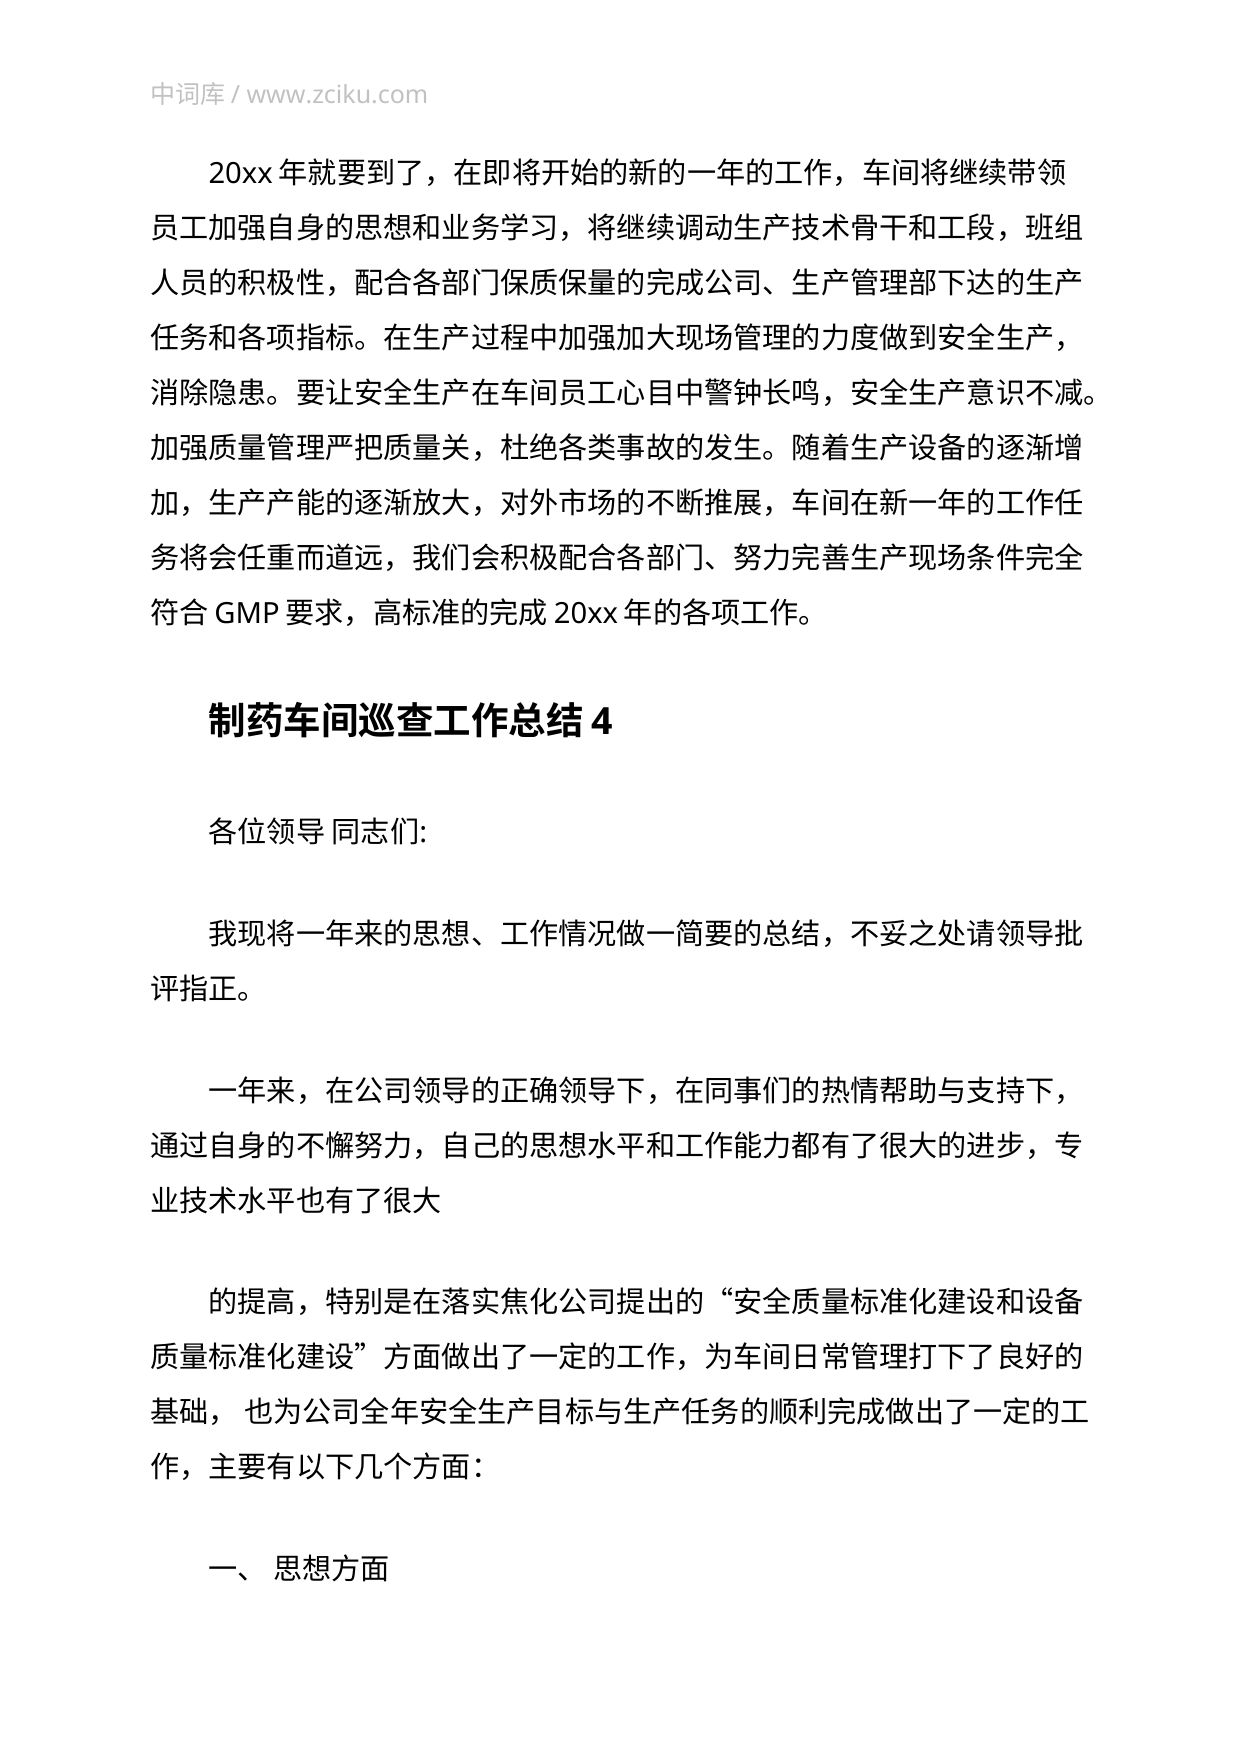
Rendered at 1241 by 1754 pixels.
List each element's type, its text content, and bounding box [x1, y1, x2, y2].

text 各位领导 同志们: [150, 809, 1090, 851]
text 一、 思想方面 [150, 1546, 1090, 1588]
text 一年来，在公司领导的正确领导下，在同事们的热情帮助与支持下，通过自身的不懈努力，自己的思想水平和工作能力都有了很大的进步，专业技术水平也有了很大 [150, 1067, 1090, 1219]
text 制药车间巡查工作总结4 [150, 691, 1090, 746]
text 20xx年就要到了，在即将开始的新的一年的工作，车间将继续带领员工加强自身的思想和业务学习，将继续调动生产技术骨干和工段，班组人员的积极性，配合各部门保质保量的完成公司、生产管理部下达的生产任务和各项指标。在生产过程中加强加大现场管理的力度做到安全生产，消除隐患。要让安全生产在车间员工心目中警钟长鸣，安全生产意识不减。加强质量管理严把质量关，杜绝各类事故的发生。随着生产设备的逐渐增加，生产产能的逐渐放大，对外市场的不断推展，车间在新一年的工作任务将会任重而道远，我们会积极配合各部门、努力完善生产现场条件完全符合GMP要求，高标准的完成20xx年的各项工作。 [150, 150, 1090, 632]
text 我现将一年来的思想、工作情况做一简要的总结，不妥之处请领导批评指正。 [150, 911, 1090, 1008]
text 的提高，特别是在落实焦化公司提出的“安全质量标准化建设和设备质量标准化建设”方面做出了一定的工作，为车间日常管理打下了良好的基础， 也为公司全年安全生产目标与生产任务的顺利完成做出了一定的工作，主要有以下几个方面： [150, 1279, 1090, 1486]
